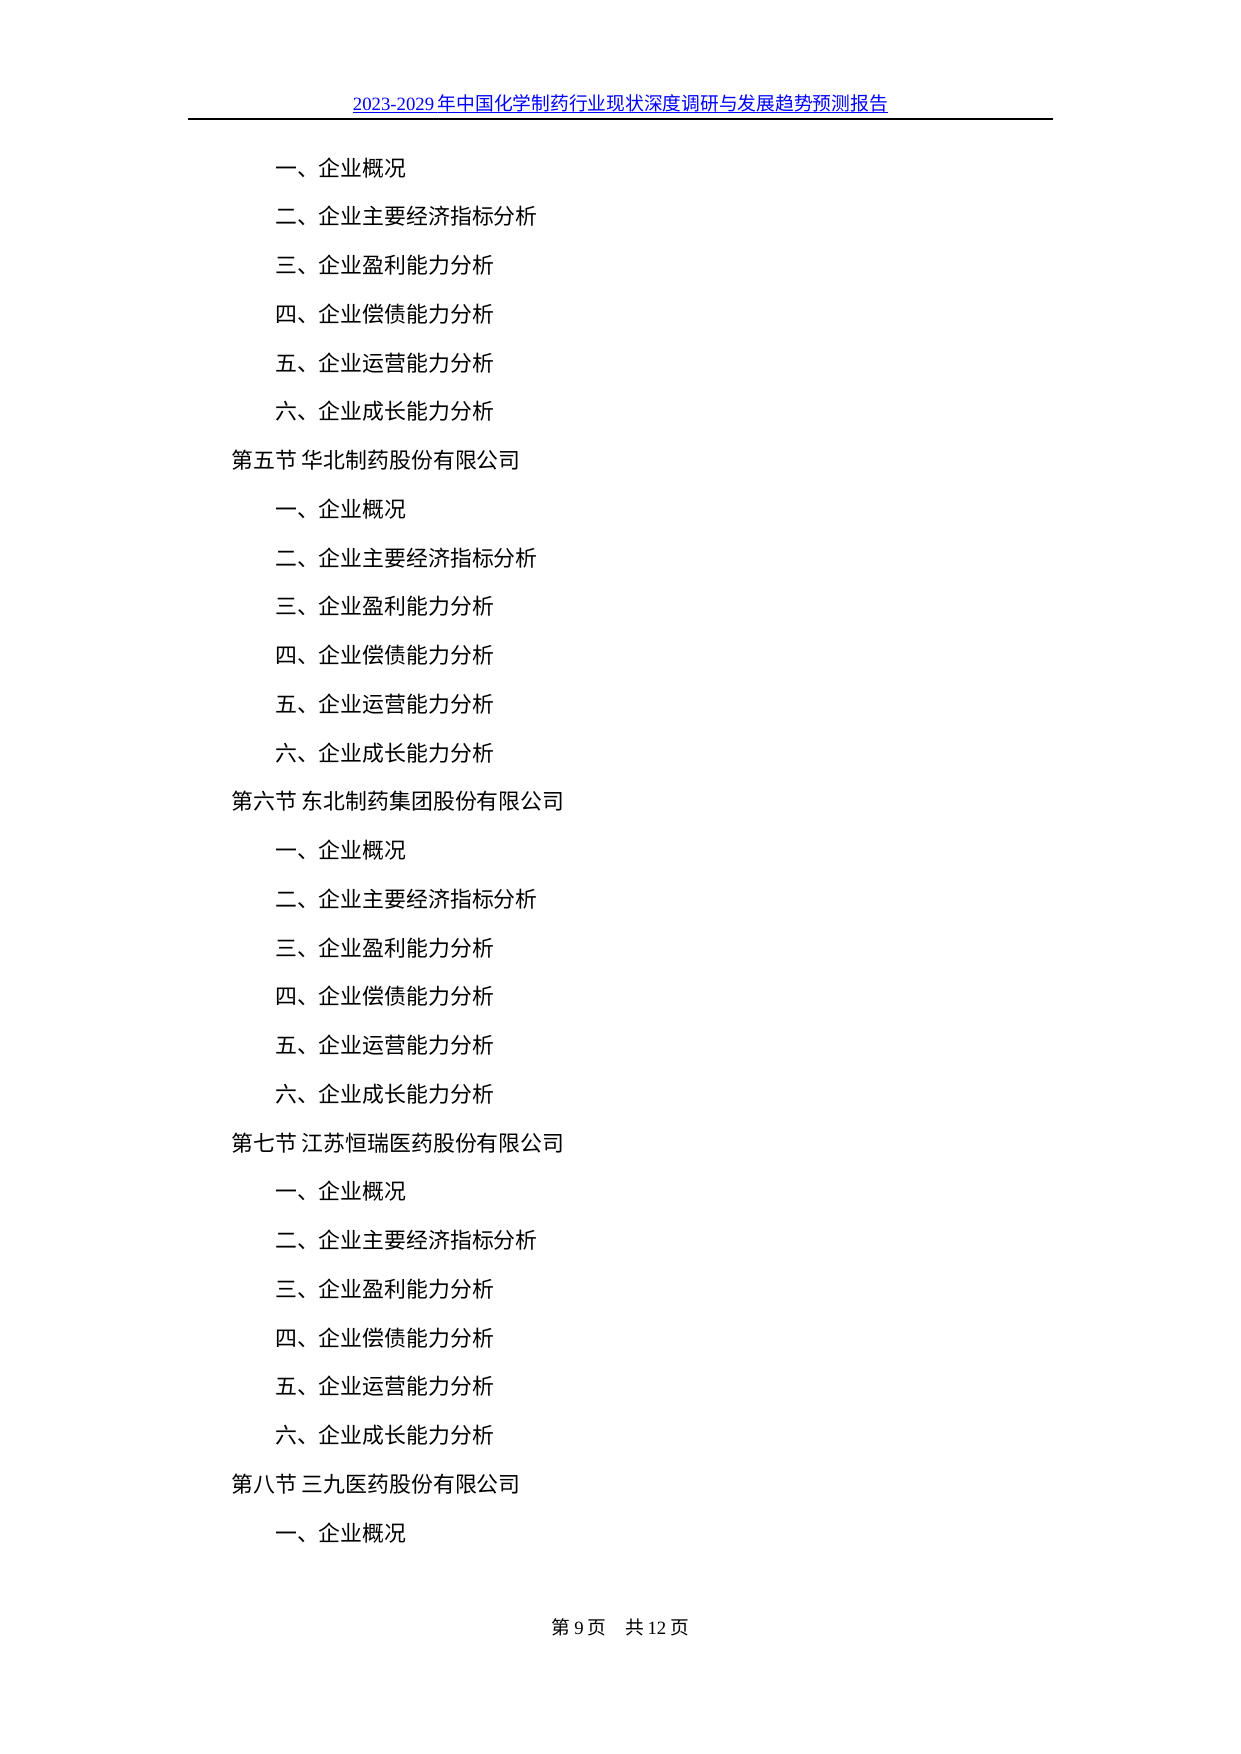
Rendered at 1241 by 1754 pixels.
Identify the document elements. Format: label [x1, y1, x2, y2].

text [187, 150, 1053, 1548]
